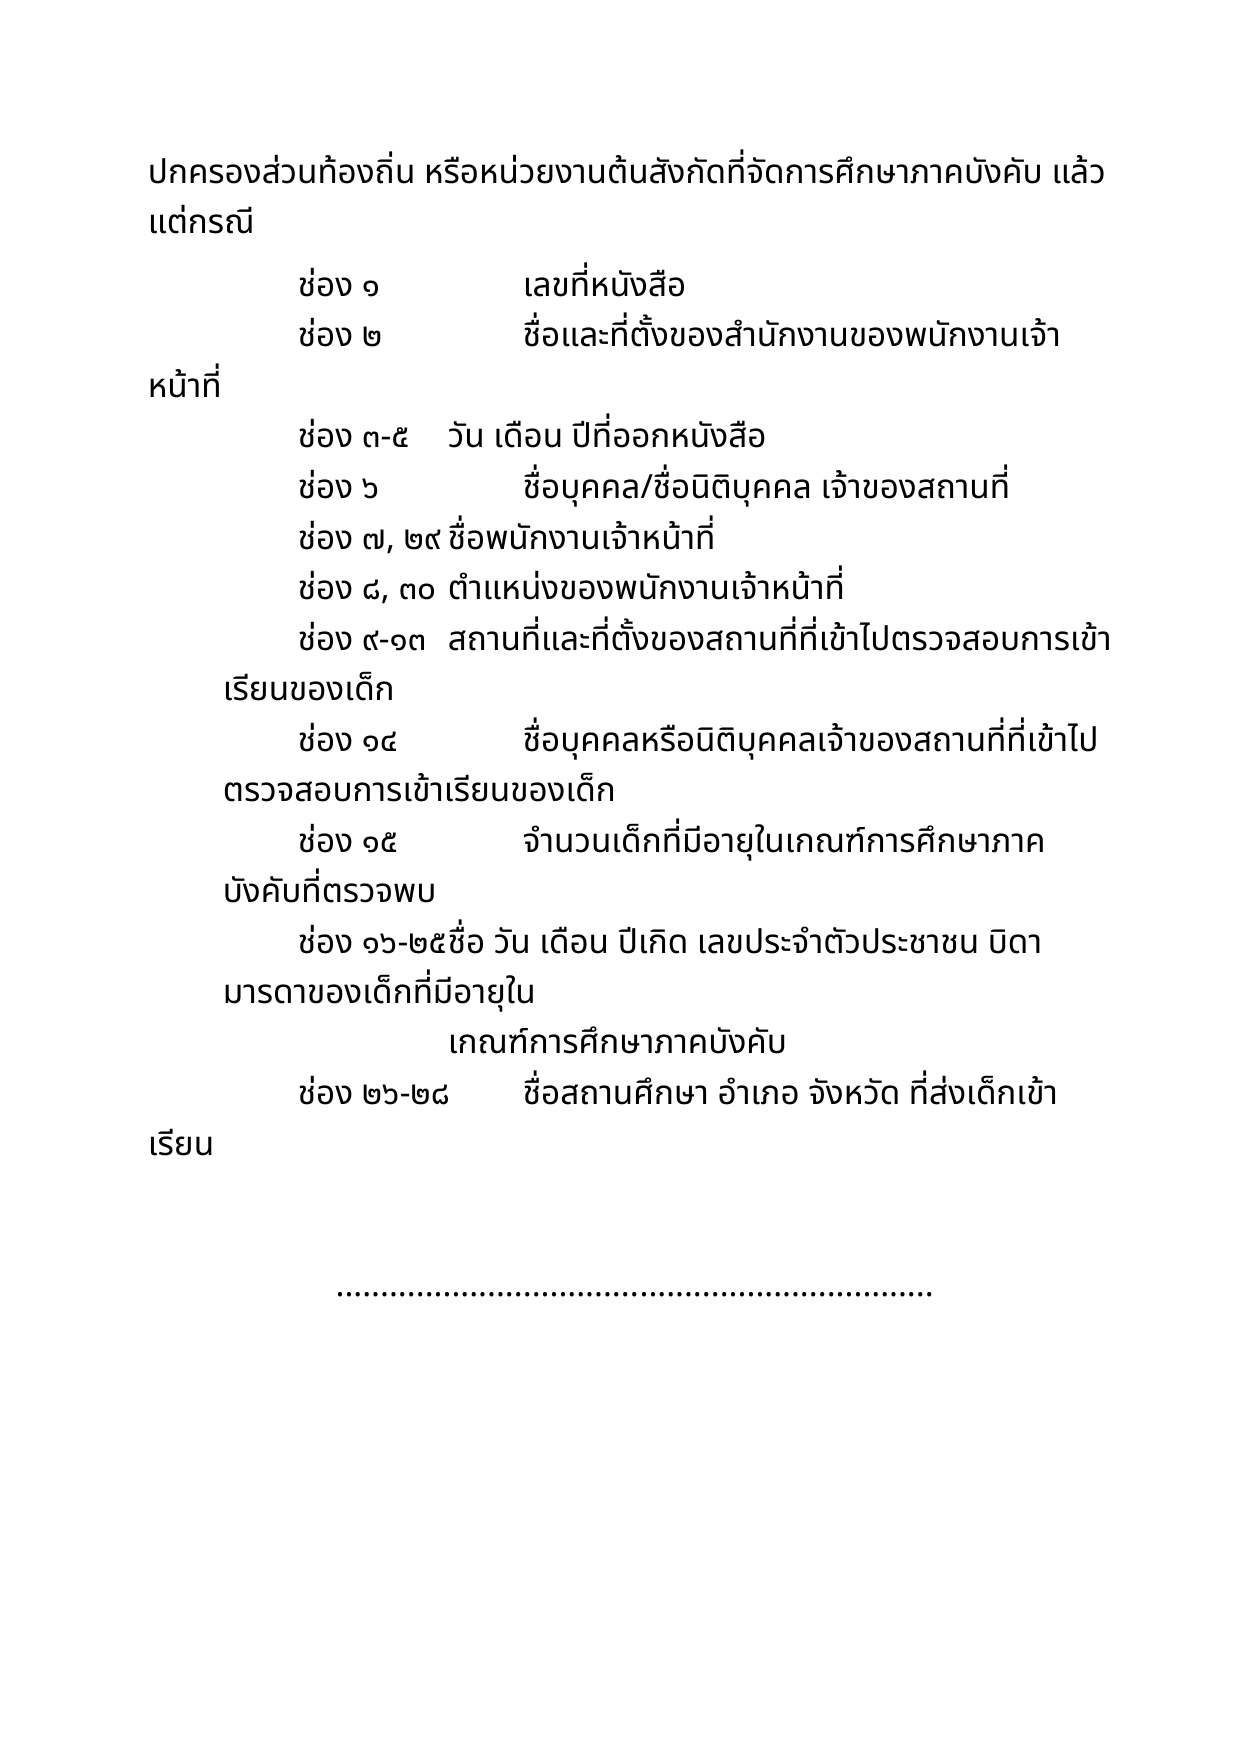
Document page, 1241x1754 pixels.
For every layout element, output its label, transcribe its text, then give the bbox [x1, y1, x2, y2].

text ช่อง ๓-๕ วัน เดือน ปีที่ออกหนังสือ [223, 412, 1122, 463]
text ช่อง ๑๔ ชื่อบุคคลหรือนิติบุคคลเจ้าของสถานที่ที่เข้าไปตรวจสอบการเข้าเรียนของเด็ก [223, 716, 1122, 817]
text ช่อง ๗, ๒๙ ชื่อพนักงานเจ้าหน้าที่ [148, 513, 1122, 564]
text ช่อง ๑๖-๒๕ ชื่อ วัน เดือน ปีเกิด เลขประจำตัวประชาชน บิดา มารดาของเด็กที่มีอายุใน [223, 917, 1122, 1018]
text ช่อง ๘, ๓๐ ตำแหน่งของพนักงานเจ้าหน้าที่ [223, 564, 1122, 615]
text เกณฑ์การศึกษาภาคบังคับ [373, 1018, 1122, 1069]
text ช่อง ๙-๑๓ สถานที่และที่ตั้งของสถานที่ที่เข้าไปตรวจสอบการเข้าเรียนของเด็ก [223, 615, 1122, 716]
text ช่อง ๒๖-๒๘ ชื่อสถานศึกษา อำเภอ จังหวัด ที่ส่งเด็กเข้าเรียน [148, 1069, 1122, 1170]
text ช่อง ๒ ชื่อและที่ตั้งของสำนักงานของพนักงานเจ้าหน้าที่ [148, 311, 1122, 412]
text ช่อง ๖ ชื่อบุคคล/ชื่อนิติบุคคล เจ้าของสถานที่ [148, 463, 1122, 513]
text ช่อง ๑ เลขที่หนังสือ [148, 261, 1122, 311]
text ช่อง ๑๕ จำนวนเด็กที่มีอายุในเกณฑ์การศึกษาภาคบังคับที่ตรวจพบ [223, 817, 1122, 917]
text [148, 148, 1122, 248]
text ................................................................... [148, 1261, 1122, 1306]
